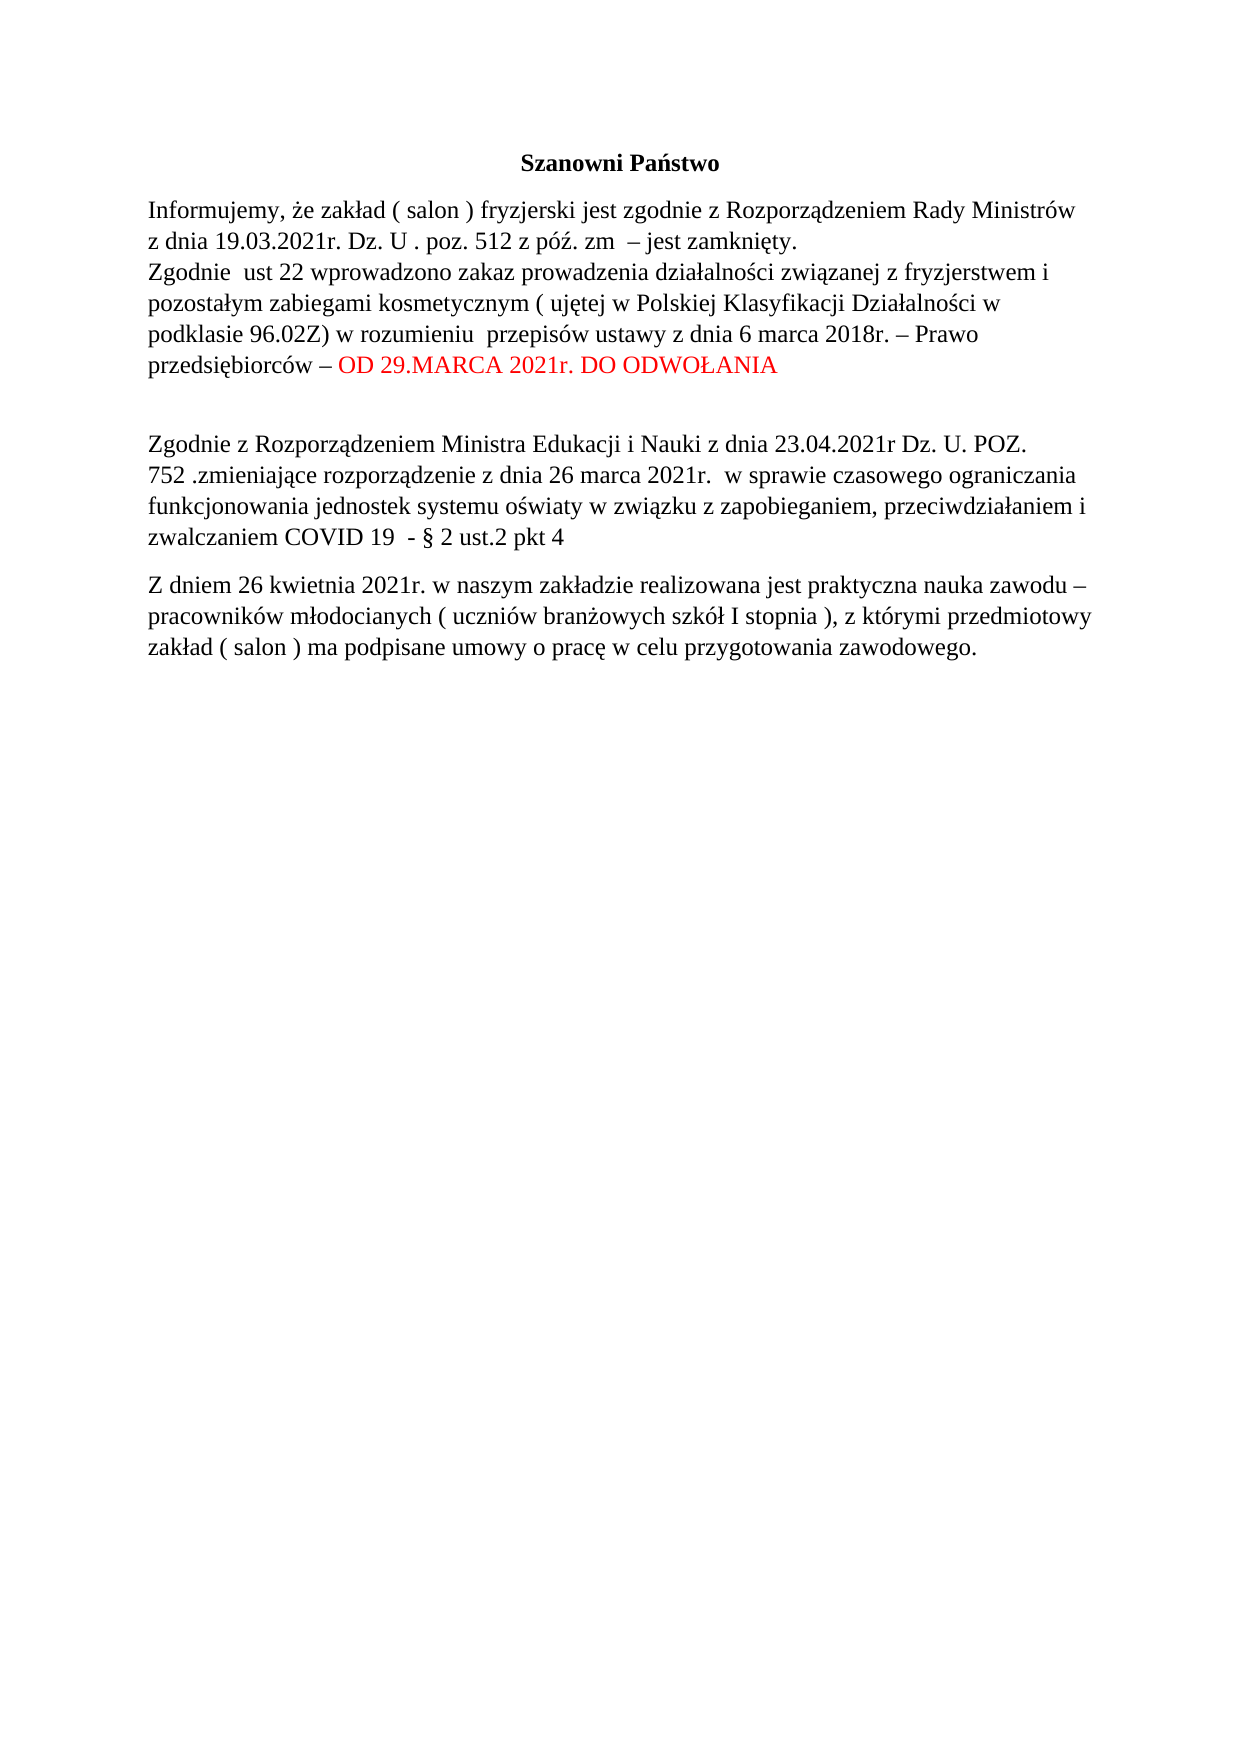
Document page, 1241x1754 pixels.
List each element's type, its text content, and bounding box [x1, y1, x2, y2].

text Zgodnie ust 22 wprowadzono zakaz prowadzenia działalności związanej z fryzjerstwem i pozostałym zabiegami kosmetycznym ( ujętej w Polskiej Klasyfikacji Działalności w podklasie 96.02Z) w rozumieniu przepisów ustawy z dnia 6 marca 2018r. – Prawo przedsiębiorców – OD 29.MARCA 2021r. DO ODWOŁANIA [148, 257, 1093, 379]
text Z dniem 26 kwietnia 2021r. w naszym zakładzie realizowana jest praktyczna nauka zawodu – pracowników młodocianych ( uczniów branżowych szkół I stopnia ), z którymi przedmiotowy zakład ( salon ) ma podpisane umowy o pracę w celu przygotowania zawodowego. [148, 570, 1093, 661]
text Zgodnie z Rozporządzeniem Ministra Edukacji i Nauki z dnia 23.04.2021r Dz. U. POZ. 752 .zmieniające rozporządzenie z dnia 26 marca 2021r. w sprawie czasowego ograniczania funkcjonowania jednostek systemu oświaty w związku z zapobieganiem, przeciwdziałaniem i zwalczaniem COVID 19 - § 2 ust.2 pkt 4 [148, 429, 1093, 551]
text Informujemy, że zakład ( salon ) fryzjerski jest zgodnie z Rozporządzeniem Rady Ministrów z dnia 19.03.2021r. Dz. U . poz. 512 z póź. zm – jest zamknięty. [148, 195, 1093, 255]
text Szanowni Państwo [148, 148, 1093, 176]
